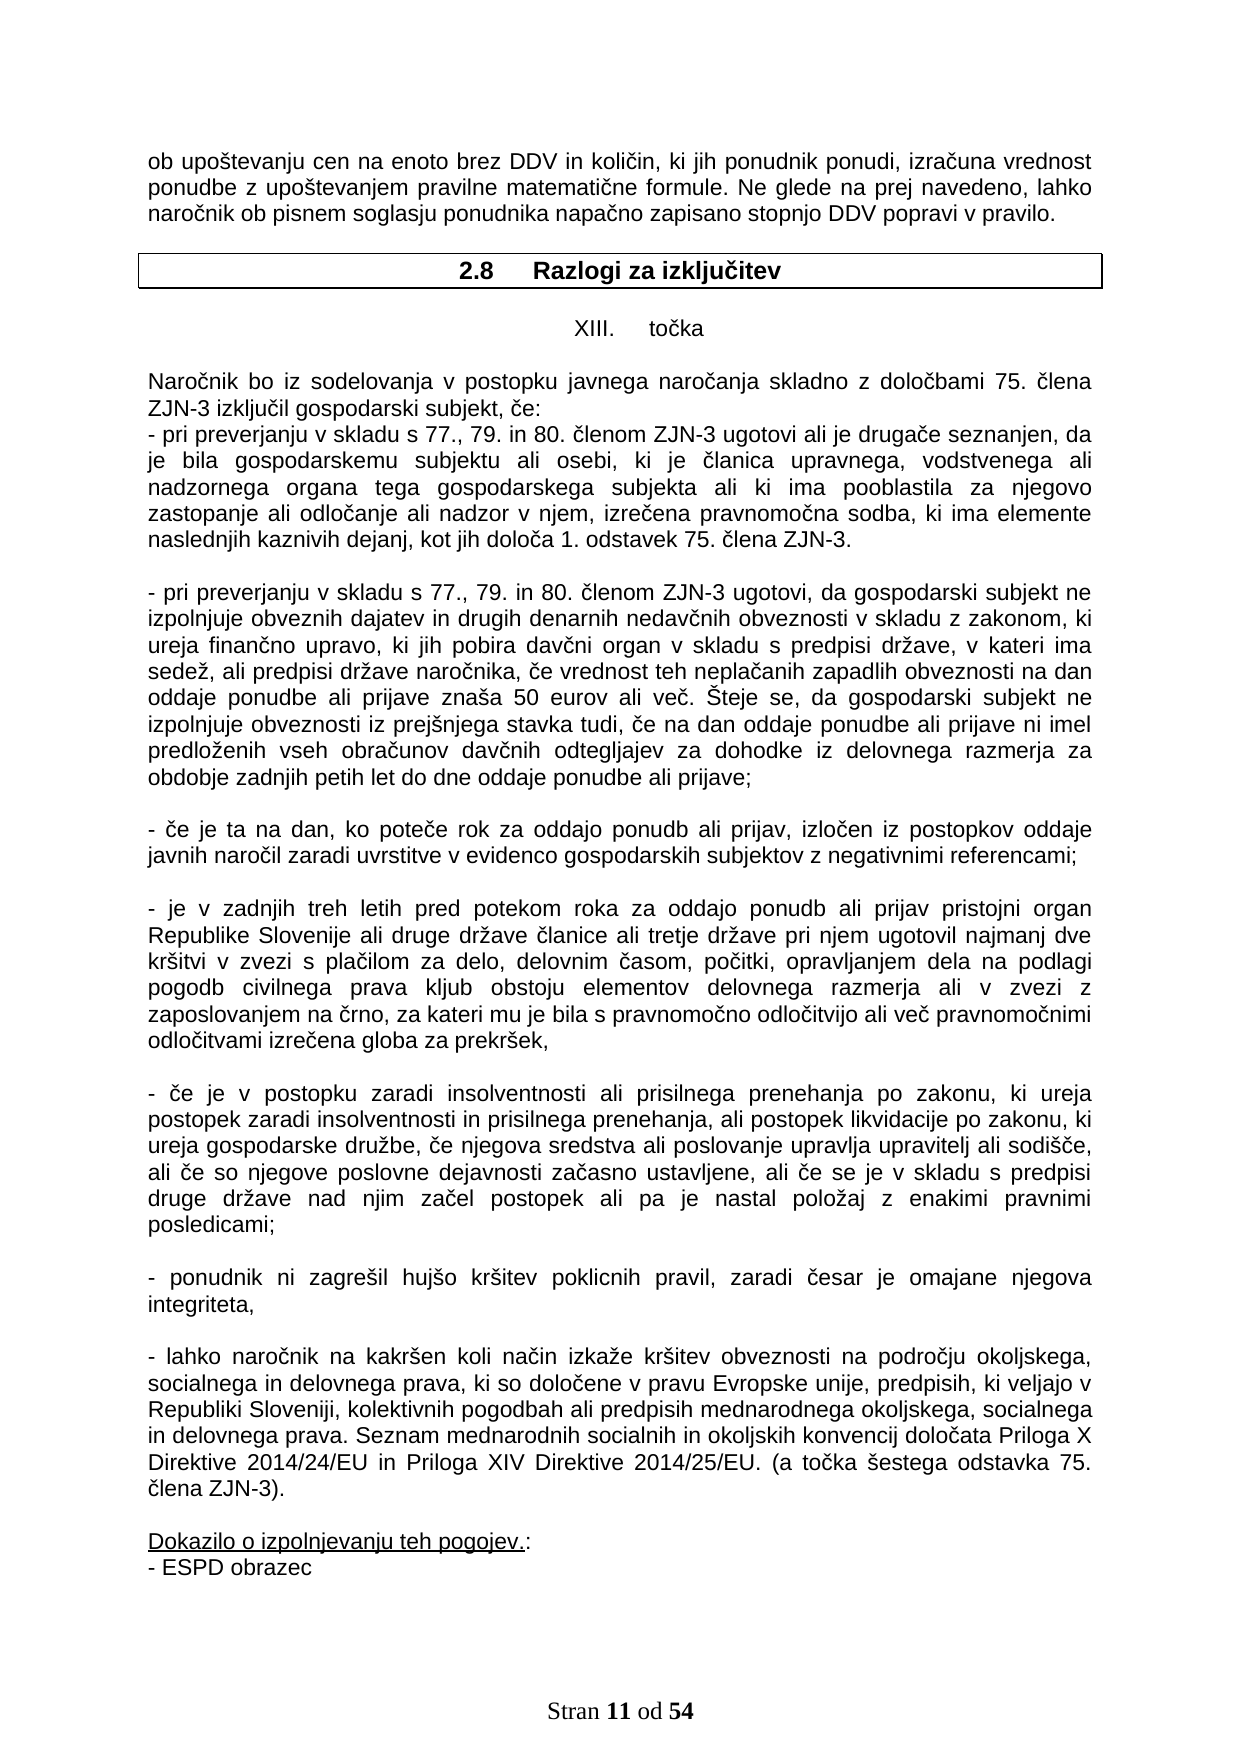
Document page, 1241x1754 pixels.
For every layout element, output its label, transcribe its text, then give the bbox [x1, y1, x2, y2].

text - je v zadnjih treh letih pred potekom roka za oddajo ponudb ali prijav pristojni organ Republike Slovenije ali druge države članice ali tretje države pri njem ugotovil najmanj dve kršitvi v zvezi s plačilom za delo, delovnim časom, počitki, opravljanjem dela na podlagi pogodb civilnega prava kljub obstoju elementov delovnega razmerja ali v zvezi z zaposlovanjem na črno, za kateri mu je bila s pravnomočno odločitvijo ali več pravnomočnimi odločitvami izrečena globa za prekršek, [148, 895, 1093, 1053]
text Dokazilo o izpolnjevanju teh pogojev.: [148, 1528, 1093, 1554]
list točka [185, 315, 1093, 342]
text - lahko naročnik na kakršen koli način izkaže kršitev obveznosti na področju okoljskega, socialnega in delovnega prava, ki so določene v pravu Evropske unije, predpisih, ki veljajo v Republiki Sloveniji, kolektivnih pogodbah ali predpisih mednarodnega okoljskega, socialnega in delovnega prava. Seznam mednarodnih socialnih in okoljskih konvencij določata Priloga X Direktive 2014/24/EU in Priloga XIV Direktive 2014/25/EU. (a točka šestega odstavka 75. člena ZJN-3). [148, 1343, 1093, 1501]
subtitle 2.8 Razlogi za izključitev [139, 254, 1101, 287]
text - pri preverjanju v skladu s 77., 79. in 80. členom ZJN-3 ugotovi, da gospodarski subjekt ne izpolnjuje obveznih dajatev in drugih denarnih nedavčnih obveznosti v skladu z zakonom, ki ureja finančno upravo, ki jih pobira davčni organ v skladu s predpisi države, v kateri ima sedež, ali predpisi države naročnika, če vrednost teh neplačanih zapadlih obveznosti na dan oddaje ponudbe ali prijave znaša 50 eurov ali več. Šteje se, da gospodarski subjekt ne izpolnjuje obveznosti iz prejšnjega stavka tudi, če na dan oddaje ponudbe ali prijave ni imel predloženih vseh obračunov davčnih odtegljajev za dohodke iz delovnega razmerja za obdobje zadnjih petih let do dne oddaje ponudbe ali prijave; [148, 579, 1093, 790]
text Naročnik bo iz sodelovanja v postopku javnega naročanja skladno z določbami 75. člena ZJN-3 izključil gospodarski subjekt, če: [148, 368, 1093, 421]
text - pri preverjanju v skladu s 77., 79. in 80. členom ZJN-3 ugotovi ali je drugače seznanjen, da je bila gospodarskemu subjektu ali osebi, ki je članica upravnega, vodstvenega ali nadzornega organa tega gospodarskega subjekta ali ki ima pooblastila za njegovo zastopanje ali odločanje ali nadzor v njem, izrečena pravnomočna sodba, ki ima elemente naslednjih kaznivih dejanj, kot jih določa 1. odstavek 75. člena ZJN-3. [148, 421, 1093, 553]
text - ponudnik ni zagrešil hujšo kršitev poklicnih pravil, zaradi česar je omajane njegova integriteta, [148, 1264, 1093, 1317]
text - če je v postopku zaradi insolventnosti ali prisilnega prenehanja po zakonu, ki ureja postopek zaradi insolventnosti in prisilnega prenehanja, ali postopek likvidacije po zakonu, ki ureja gospodarske družbe, če njegova sredstva ali poslovanje upravlja upravitelj ali sodišče, ali če so njegove poslovne dejavnosti začasno ustavljene, ali če se je v skladu s predpisi druge države nad njim začel postopek ali pa je nastal položaj z enakimi pravnimi posledicami; [148, 1080, 1093, 1238]
text - ESPD obrazec [148, 1554, 1093, 1580]
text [148, 148, 1093, 227]
text - če je ta na dan, ko poteče rok za oddajo ponudb ali prijav, izločen iz postopkov oddaje javnih naročil zaradi uvrstitve v evidenco gospodarskih subjektov z negativnimi referencami; [148, 816, 1093, 869]
